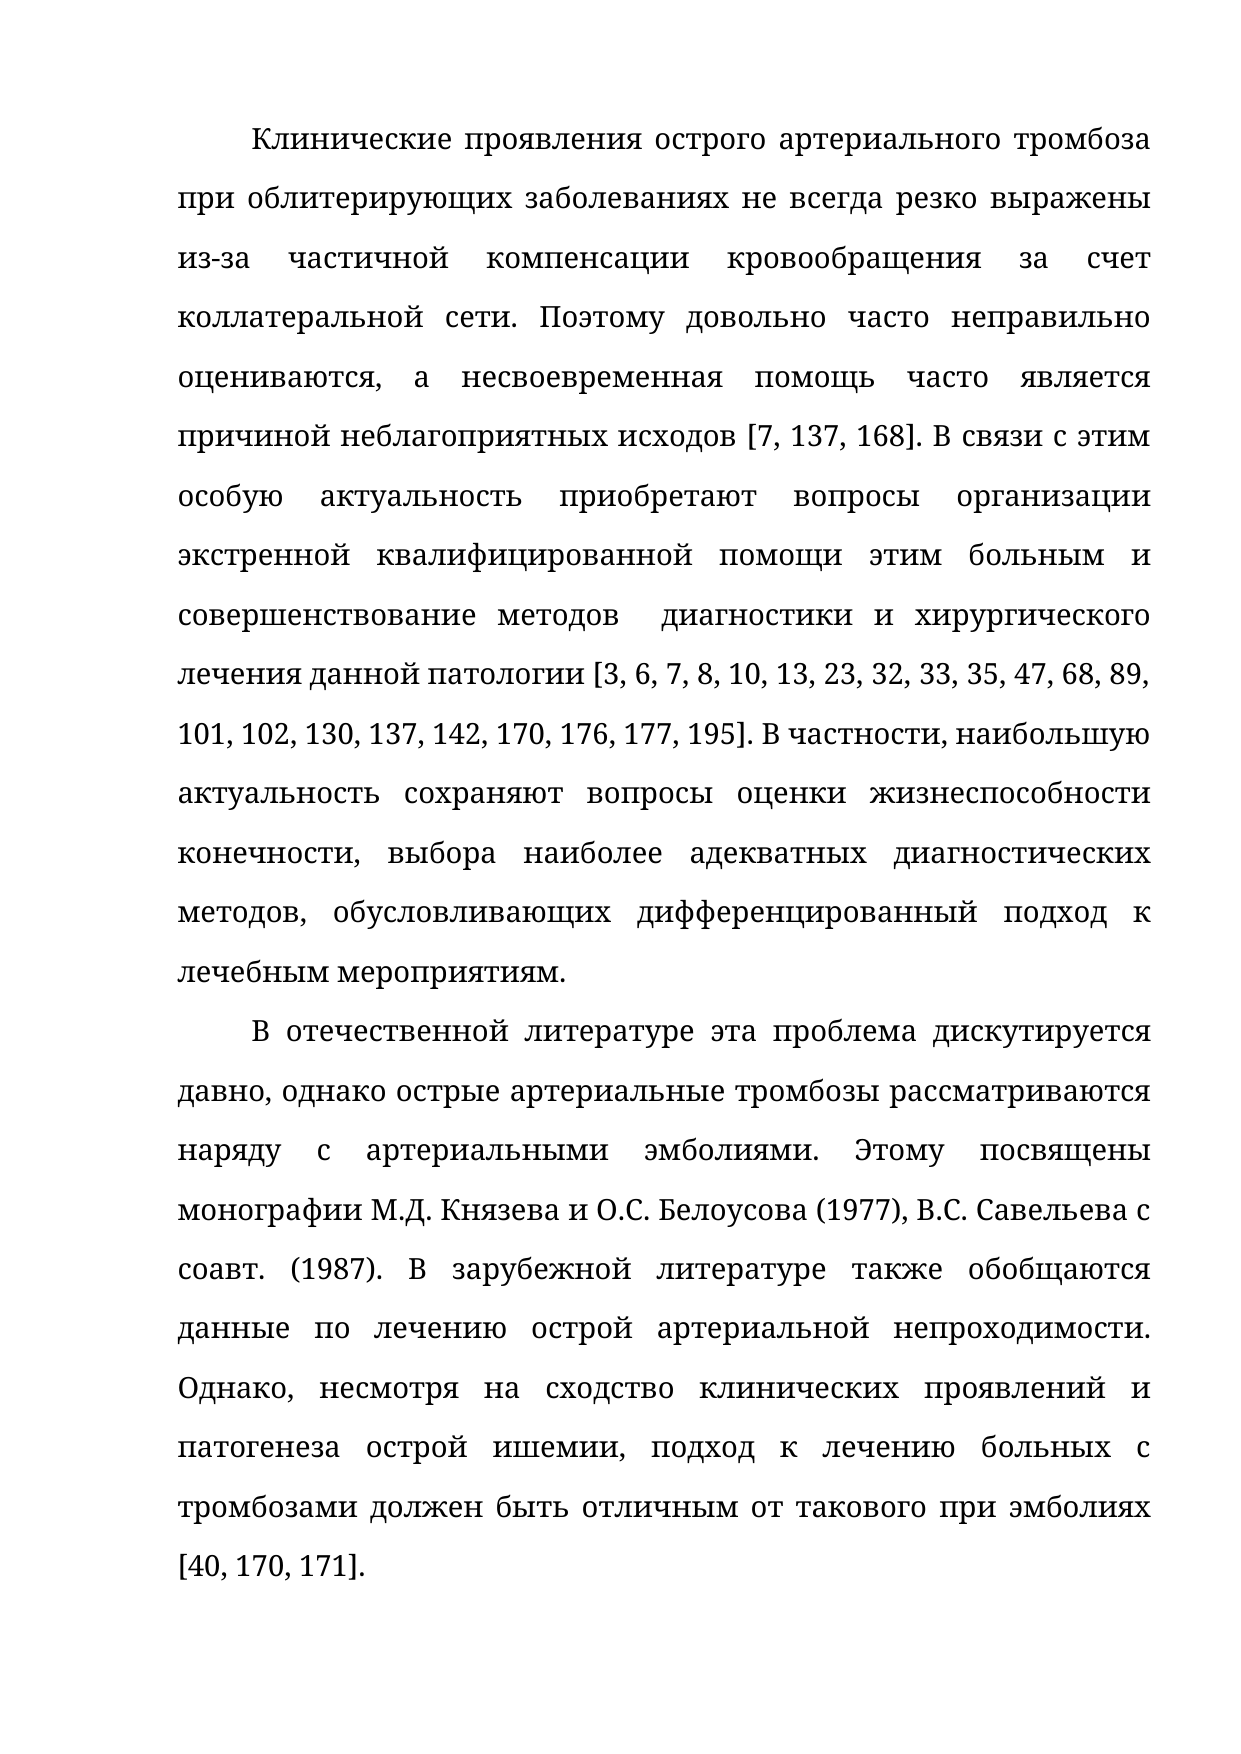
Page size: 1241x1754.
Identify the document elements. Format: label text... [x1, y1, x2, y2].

text В отечественной литературе эта проблема дискутируется давно, однако острые артериальные тромбозы рассматриваются наряду с артериальными эмболиями. Этому посвящены монографии М.Д. Князева и О.С. Белоусова (1977), В.С. Савельева с соавт. (1987). В зарубежной литературе также обобщаются данные по лечению острой артериальной непроходимости. Однако, несмотря на сходство клинических проявлений и патогенеза острой ишемии, подход к лечению больных с тромбозами должен быть отличным от такового при эмболиях [40, 170, 171]. [177, 1010, 1152, 1585]
text Клинические проявления острого артериального тромбоза при облитерирующих заболеваниях не всегда резко выражены из-за частичной компенсации кровообращения за счет коллатеральной сети. Поэтому довольно часто неправильно оцениваются, а несвоевременная помощь часто является причиной неблагоприятных исходов [7, 137, 168]. В связи с этим особую актуальность приобретают вопросы организации экстренной квалифицированной помощи этим больным и совершенствование методов диагностики и хирургического лечения данной патологии [3, 6, 7, 8, 10, 13, 23, 32, 33, 35, 47, 68, 89, 101, 102, 130, 137, 142, 170, 176, 177, 195]. В частности, наибольшую актуальность сохраняют вопросы оценки жизнеспособности конечности, выбора наиболее адекватных диагностических методов, обусловливающих дифференцированный подход к лечебным мероприятиям. [177, 118, 1152, 991]
